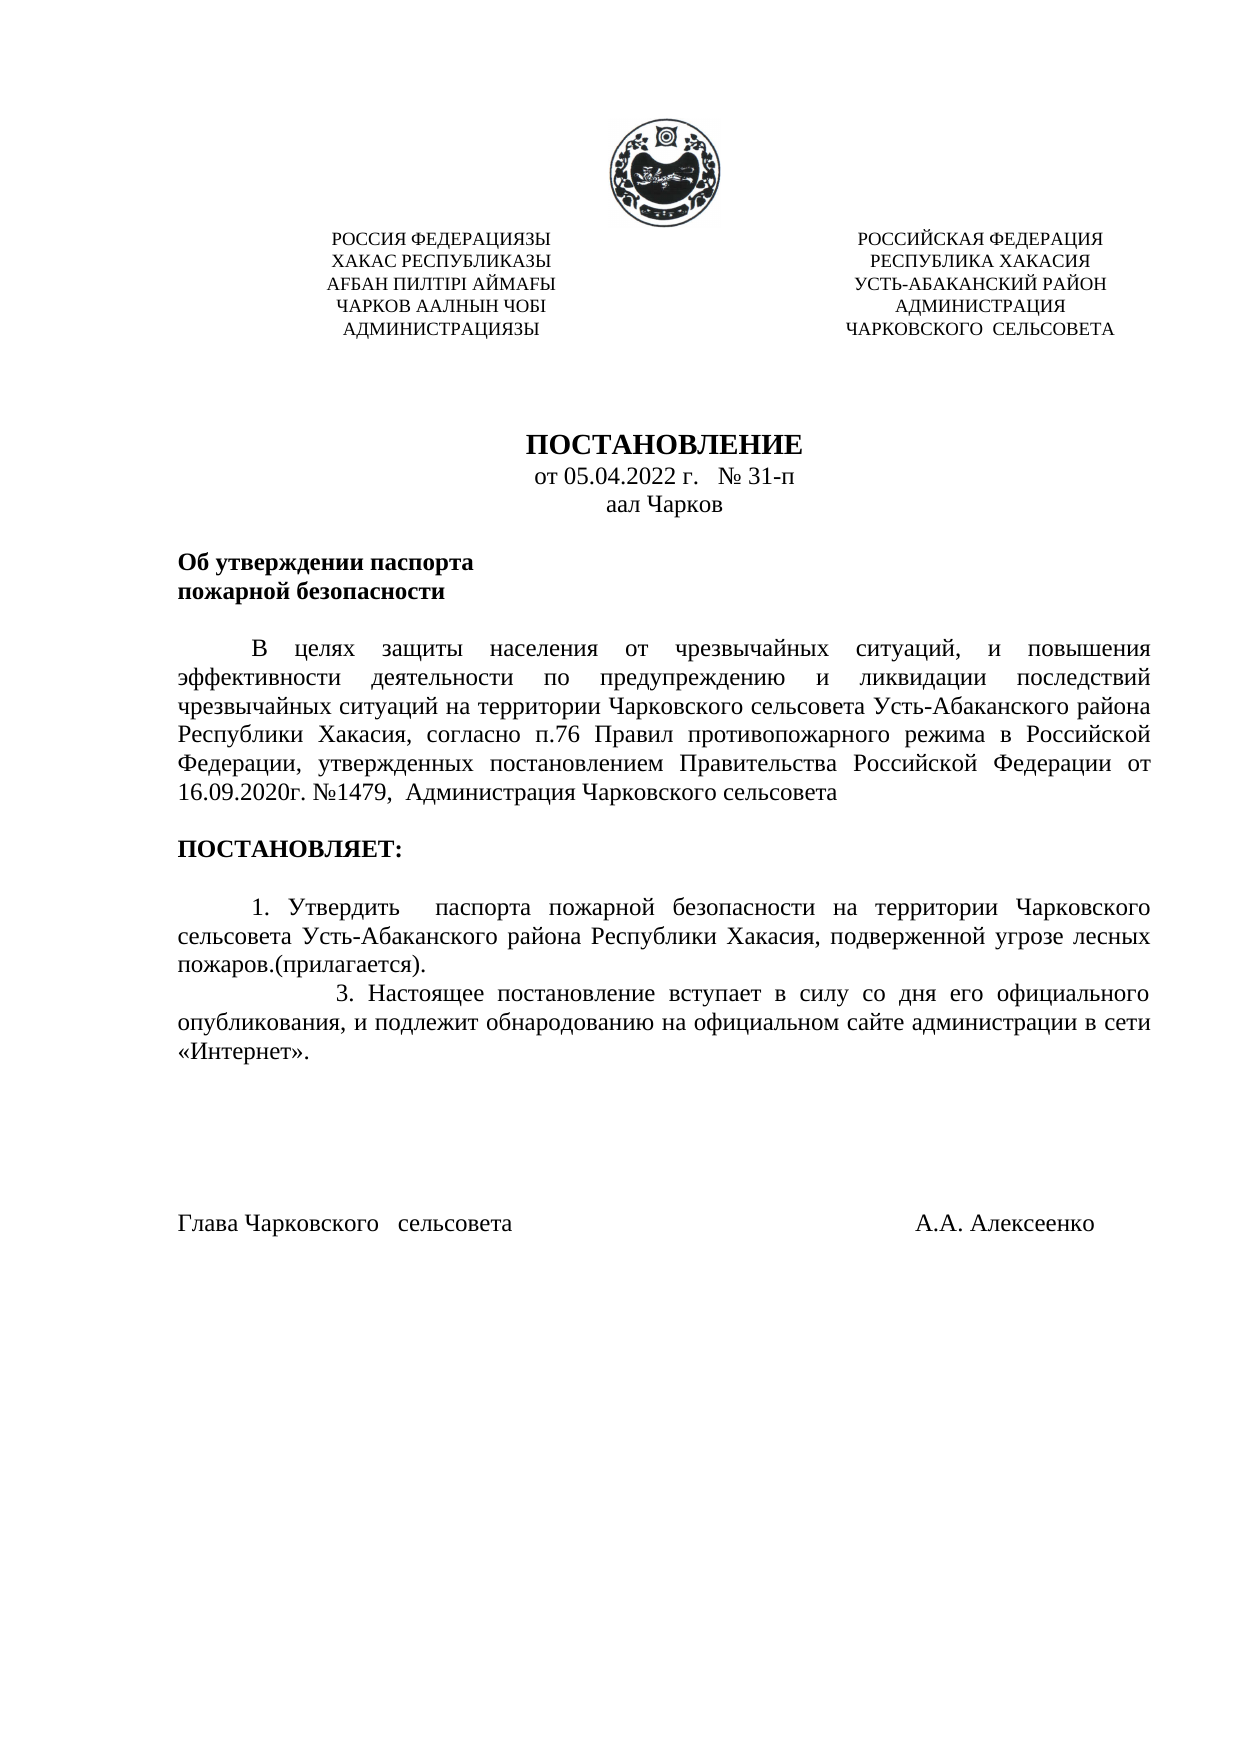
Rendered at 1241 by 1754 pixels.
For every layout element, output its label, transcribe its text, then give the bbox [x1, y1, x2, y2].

picture [608, 118, 721, 228]
text от 05.04.2022 г. № 31-п [177, 461, 1152, 489]
text ПОСТАНОВЛЯЕТ: [177, 834, 1152, 863]
text ПОСТАНОВЛЕНИЕ [177, 427, 1152, 461]
text аал Чарков [177, 489, 1152, 518]
text 1. Утвердить паспорта пожарной безопасности на территории Чарковского сельсовета Усть-Абаканского района Республики Хакасия, подверженной угрозе лесных пожаров.(прилагается). [177, 892, 1152, 978]
text 3. Настоящее постановление вступает в силу со дня его официального опубликования, и подлежит обнародованию на официальном сайте администрации в сети «Интернет». [177, 978, 1152, 1064]
text пожарной безопасности [177, 576, 1152, 604]
text Об утверждении паспорта [177, 547, 1152, 576]
text Глава Чарковского сельсовета А.А. Алексеенко [177, 1208, 1152, 1237]
table_header РОССИЯ ФЕДЕРАЦИЯЗЫ ХАКАС РЕСПУБЛИКАЗЫ АFБАН ПИЛТIРI АЙМАFЫ ЧАРКОВ ААЛНЫН ЧОБI АДМИНИСТРАЦИЯЗЫ [177, 228, 705, 341]
text В целях защиты населения от чрезвычайных ситуаций, и повышения эффективности деятельности по предупреждению и ликвидации последствий чрезвычайных ситуаций на территории Чарковского сельсовета Усть-Абаканского района Республики Хакасия, согласно п.76 Правил противопожарного режима в Российской Федерации, утвержденных постановлением Правительства Российской Федерации от 16.09.2020г. №1479, Администрация Чарковского сельсовета [177, 633, 1152, 806]
table_header [705, 228, 1233, 341]
